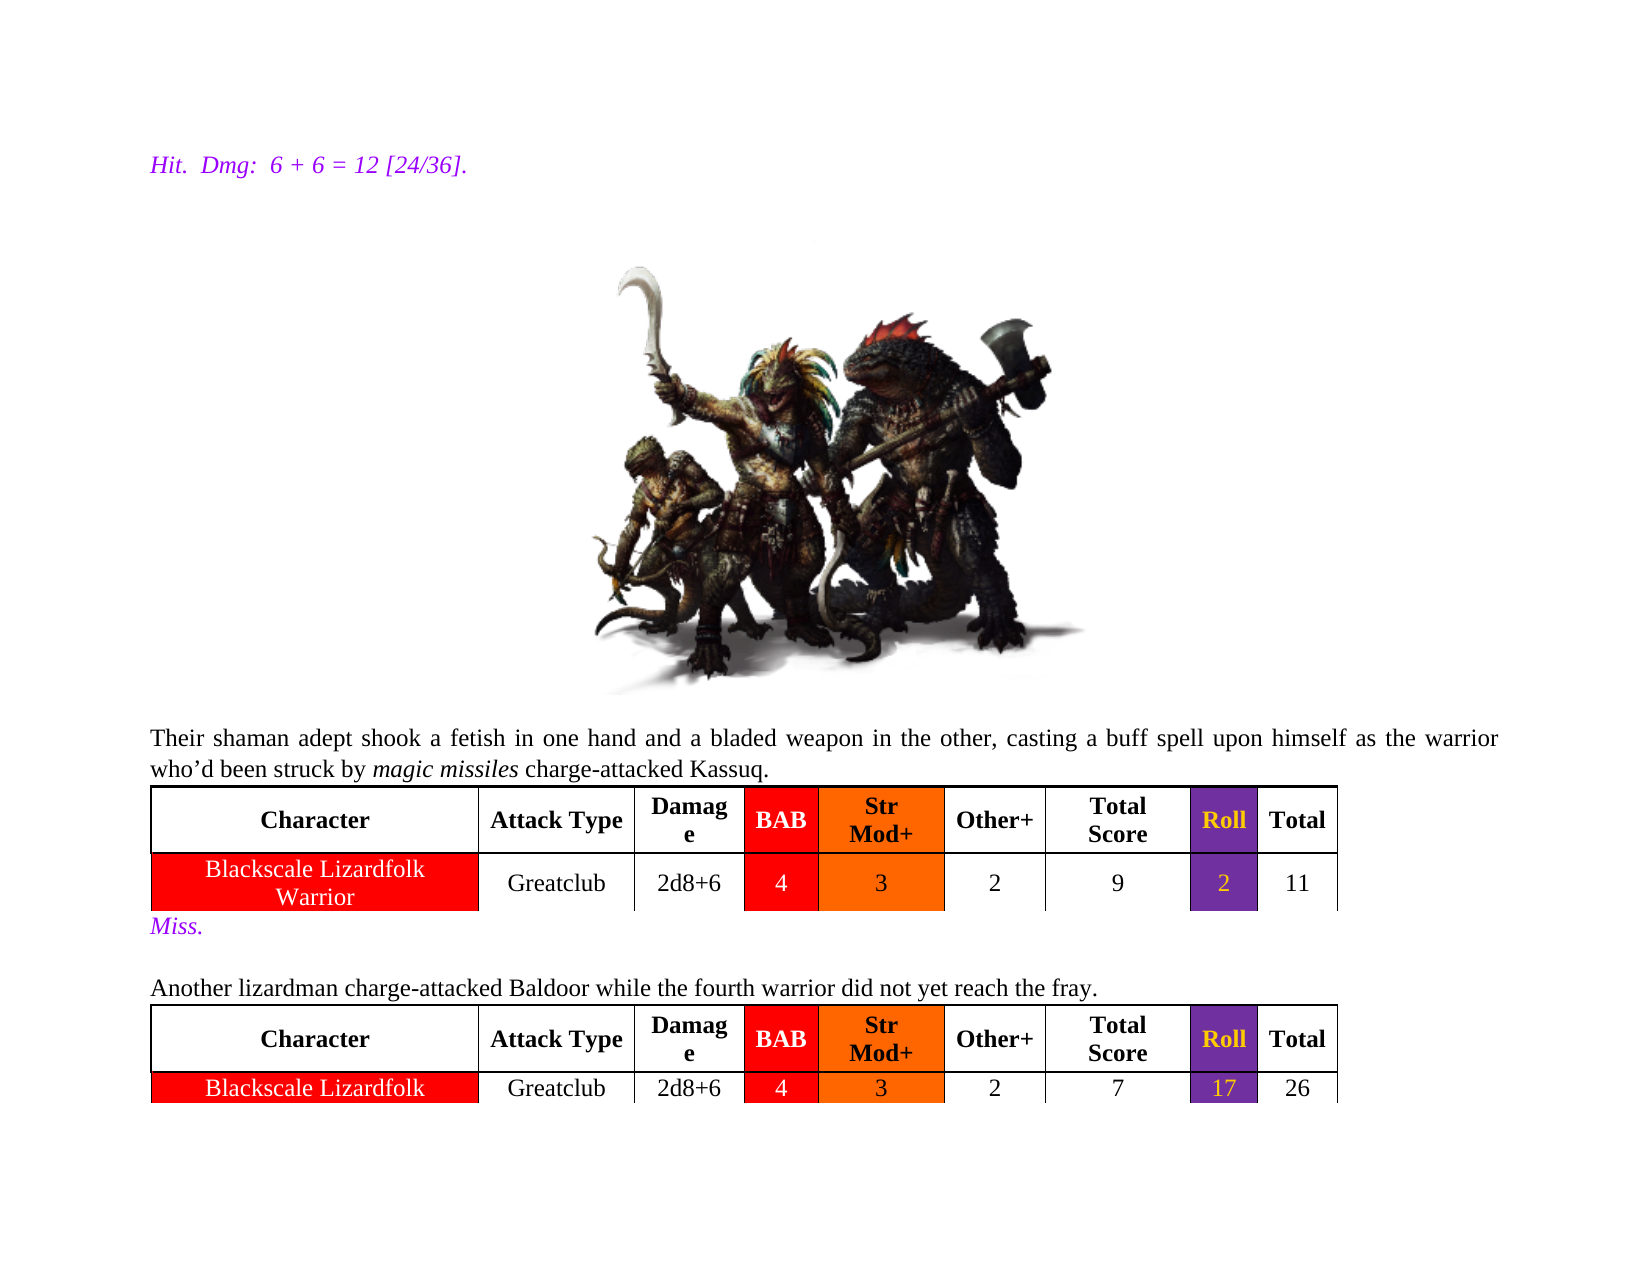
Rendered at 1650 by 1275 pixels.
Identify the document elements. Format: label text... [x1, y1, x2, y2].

table_cell 2d8+6 [635, 1073, 744, 1103]
table_cell 26 [1258, 1073, 1337, 1103]
table_header Total Score [1046, 1006, 1190, 1071]
text Another lizardman charge-attacked Baldoor while the fourth warrior did not yet reach the fray. [150, 973, 1500, 1002]
table_cell 7 [1046, 1073, 1190, 1103]
table_header Total [1258, 788, 1337, 852]
table_cell 2 [945, 1073, 1045, 1103]
table_header Other+ [945, 1006, 1045, 1071]
table_header BAB [745, 788, 818, 852]
table_header BAB [745, 1006, 818, 1071]
table_cell 2d8+6 [635, 854, 744, 911]
table_cell 17 [1191, 1073, 1257, 1103]
text Hit. Dmg: 6 + 6 = 12 [24/36]. [150, 150, 1500, 179]
table_cell 3 [819, 1073, 944, 1103]
table_header Roll [1191, 788, 1257, 852]
table_header Attack Type [479, 1006, 634, 1071]
table_cell 11 [1258, 854, 1337, 911]
picture [539, 212, 1111, 695]
table_cell 4 [745, 854, 818, 911]
table_cell Blackscale Lizardfolk Warrior [152, 853, 478, 911]
table_cell 2 [945, 854, 1045, 911]
table_header Roll [1191, 1006, 1257, 1071]
text Miss. [150, 911, 1500, 940]
table_header Str Mod+ [819, 788, 944, 852]
table_cell 4 [745, 1073, 818, 1103]
table_header Str Mod+ [819, 1006, 944, 1071]
table_header Attack Type [479, 788, 634, 852]
table_header Character [152, 788, 478, 852]
table_header Other+ [945, 788, 1045, 852]
table_header Damage [635, 788, 744, 852]
table_cell 9 [1046, 854, 1190, 911]
table_header Damage [635, 1006, 744, 1071]
table_header Character [152, 1006, 478, 1071]
table_header Total [1258, 1006, 1337, 1071]
table_cell Greatclub [479, 854, 634, 911]
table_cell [152, 1072, 478, 1103]
table_header Total Score [1046, 788, 1190, 852]
table_cell Greatclub [479, 1073, 634, 1103]
table_cell 3 [819, 854, 944, 911]
table_cell 2 [1191, 854, 1257, 911]
text Their shaman adept shook a fetish in one hand and a bladed weapon in the other, casting a buff spell upon himself as the warrior who’d been struck by magic missiles charge-attacked Kassuq. [150, 723, 1500, 783]
